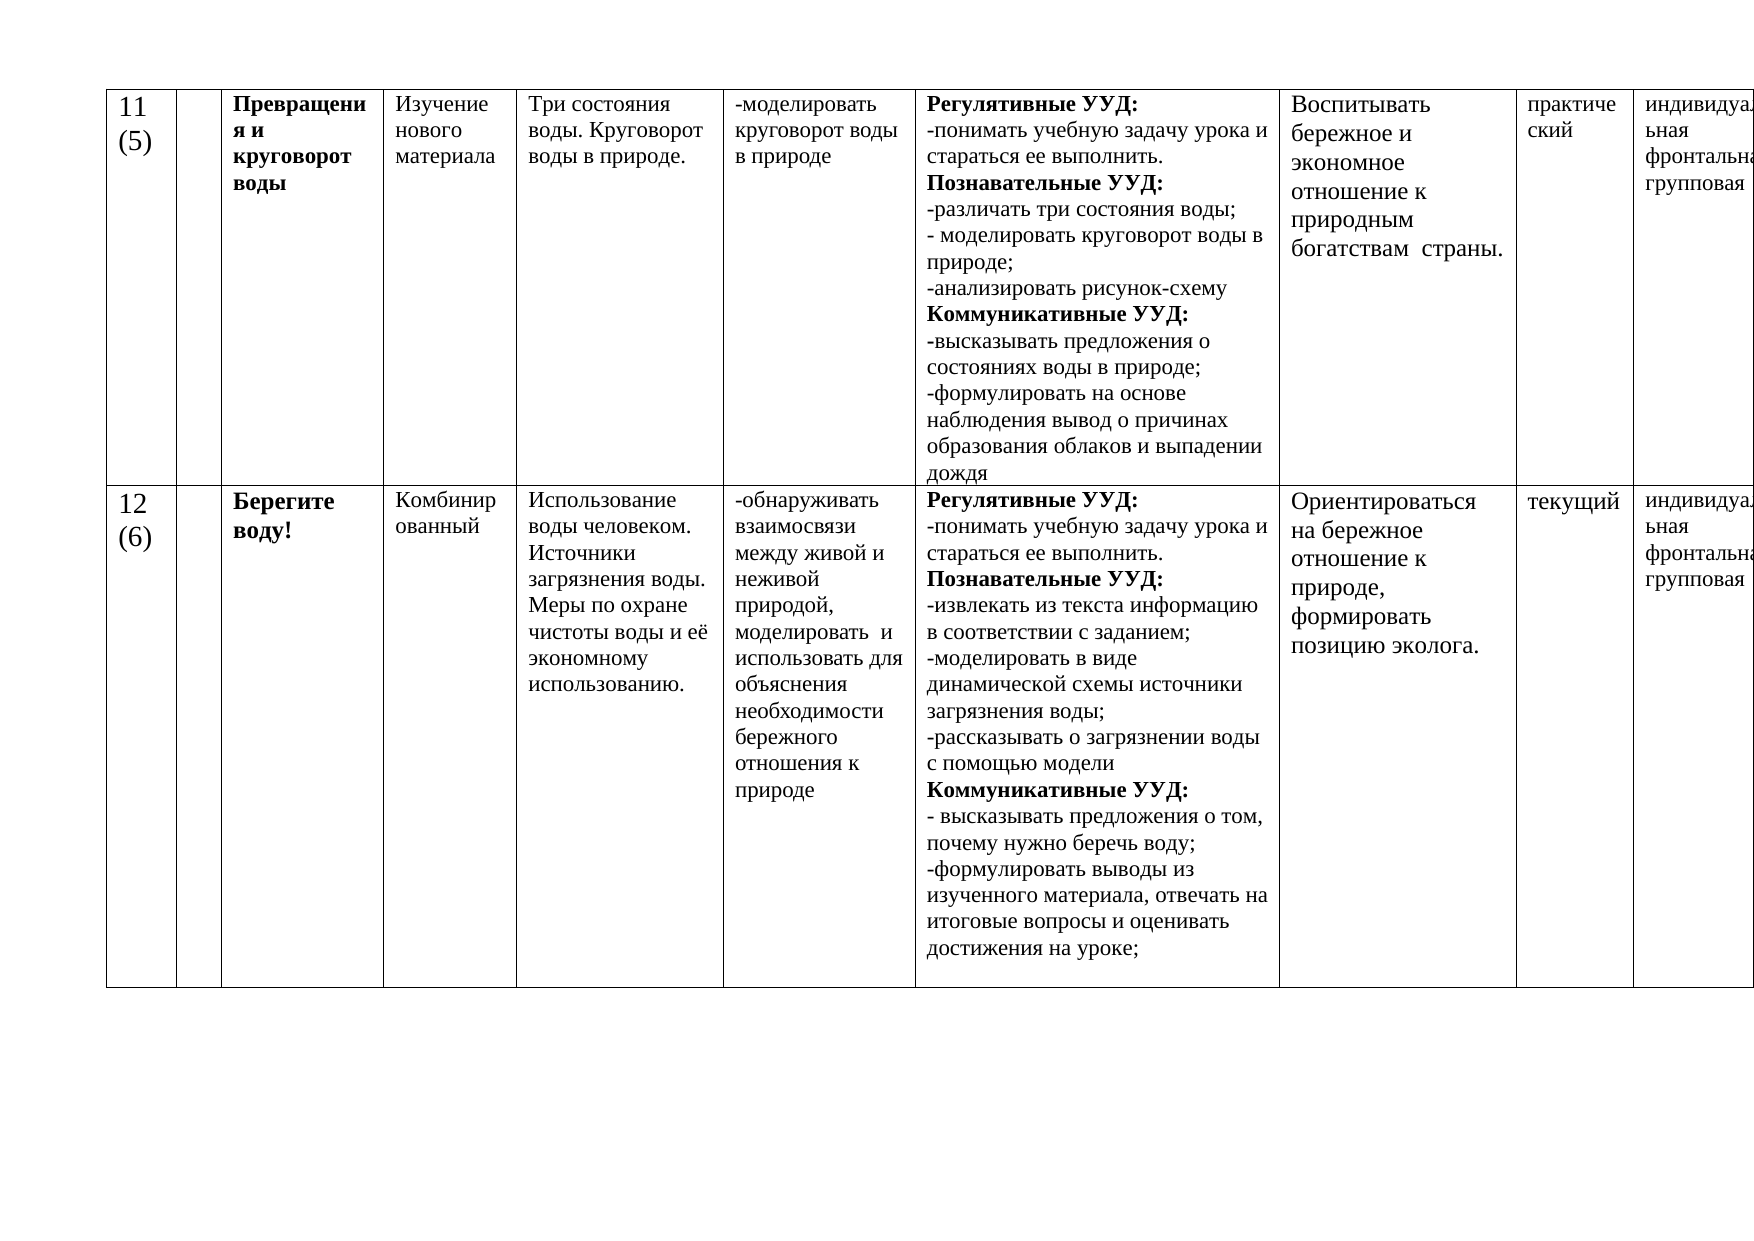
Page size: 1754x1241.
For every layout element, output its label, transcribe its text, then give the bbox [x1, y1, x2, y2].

table_cell Регулятивные УУД: -понимать учебную задачу урока и стараться ее выполнить. Познавательные УУД: -различать три состояния воды; - моделировать круговорот воды в природе; -анализировать рисунок-схему Коммуникативные УУД: -высказывать предложения о состояниях воды в природе; -формулировать на основе наблюдения вывод о причинах образования облаков и выпадении дождя [916, 90, 1279, 485]
table_cell Использование воды человеком. Источники загрязнения воды. Меры по охране чистоты воды и её экономному использованию. [517, 486, 723, 987]
table_cell индивидуальная фронтальная групповая [1634, 486, 1753, 987]
table_cell [177, 486, 221, 987]
table_cell практический [1517, 90, 1633, 485]
table_cell индивидуальная фронтальная групповая [1634, 90, 1753, 485]
table_cell [177, 90, 221, 485]
table_cell Превращения и круговорот воды [222, 90, 383, 485]
table_cell Воспитывать бережное и экономное отношение к природным богатствам страны. [1280, 90, 1516, 485]
table_cell Комбинированный [384, 486, 516, 987]
table_cell -обнаруживать взаимосвязи между живой и неживой природой, моделировать и использовать для объяснения необходимости бережного отношения к природе [724, 486, 915, 987]
table_cell Ориентироваться на бережное отношение к природе, формировать позицию эколога. [1280, 486, 1516, 987]
table_cell Регулятивные УУД: -понимать учебную задачу урока и стараться ее выполнить. Познавательные УУД: -извлекать из текста информацию в соответствии с заданием; -моделировать в виде динамической схемы источники загрязнения воды; -рассказывать о загрязнении воды с помощью модели Коммуникативные УУД: - высказывать предложения о том, почему нужно беречь воду; -формулировать выводы из изученного материала, отвечать на итоговые вопросы и оценивать достижения на уроке; [916, 486, 1279, 987]
table_cell Изучение нового материала [384, 90, 516, 485]
table_cell 11 (5) [107, 90, 176, 485]
table_cell Три состояния воды. Круговорот воды в природе. [517, 90, 723, 485]
table_cell Берегите воду! [222, 486, 383, 987]
table_cell -моделировать круговорот воды в природе [724, 90, 915, 485]
table_cell текущий [1517, 486, 1633, 987]
table_cell 12 (6) [107, 486, 176, 987]
